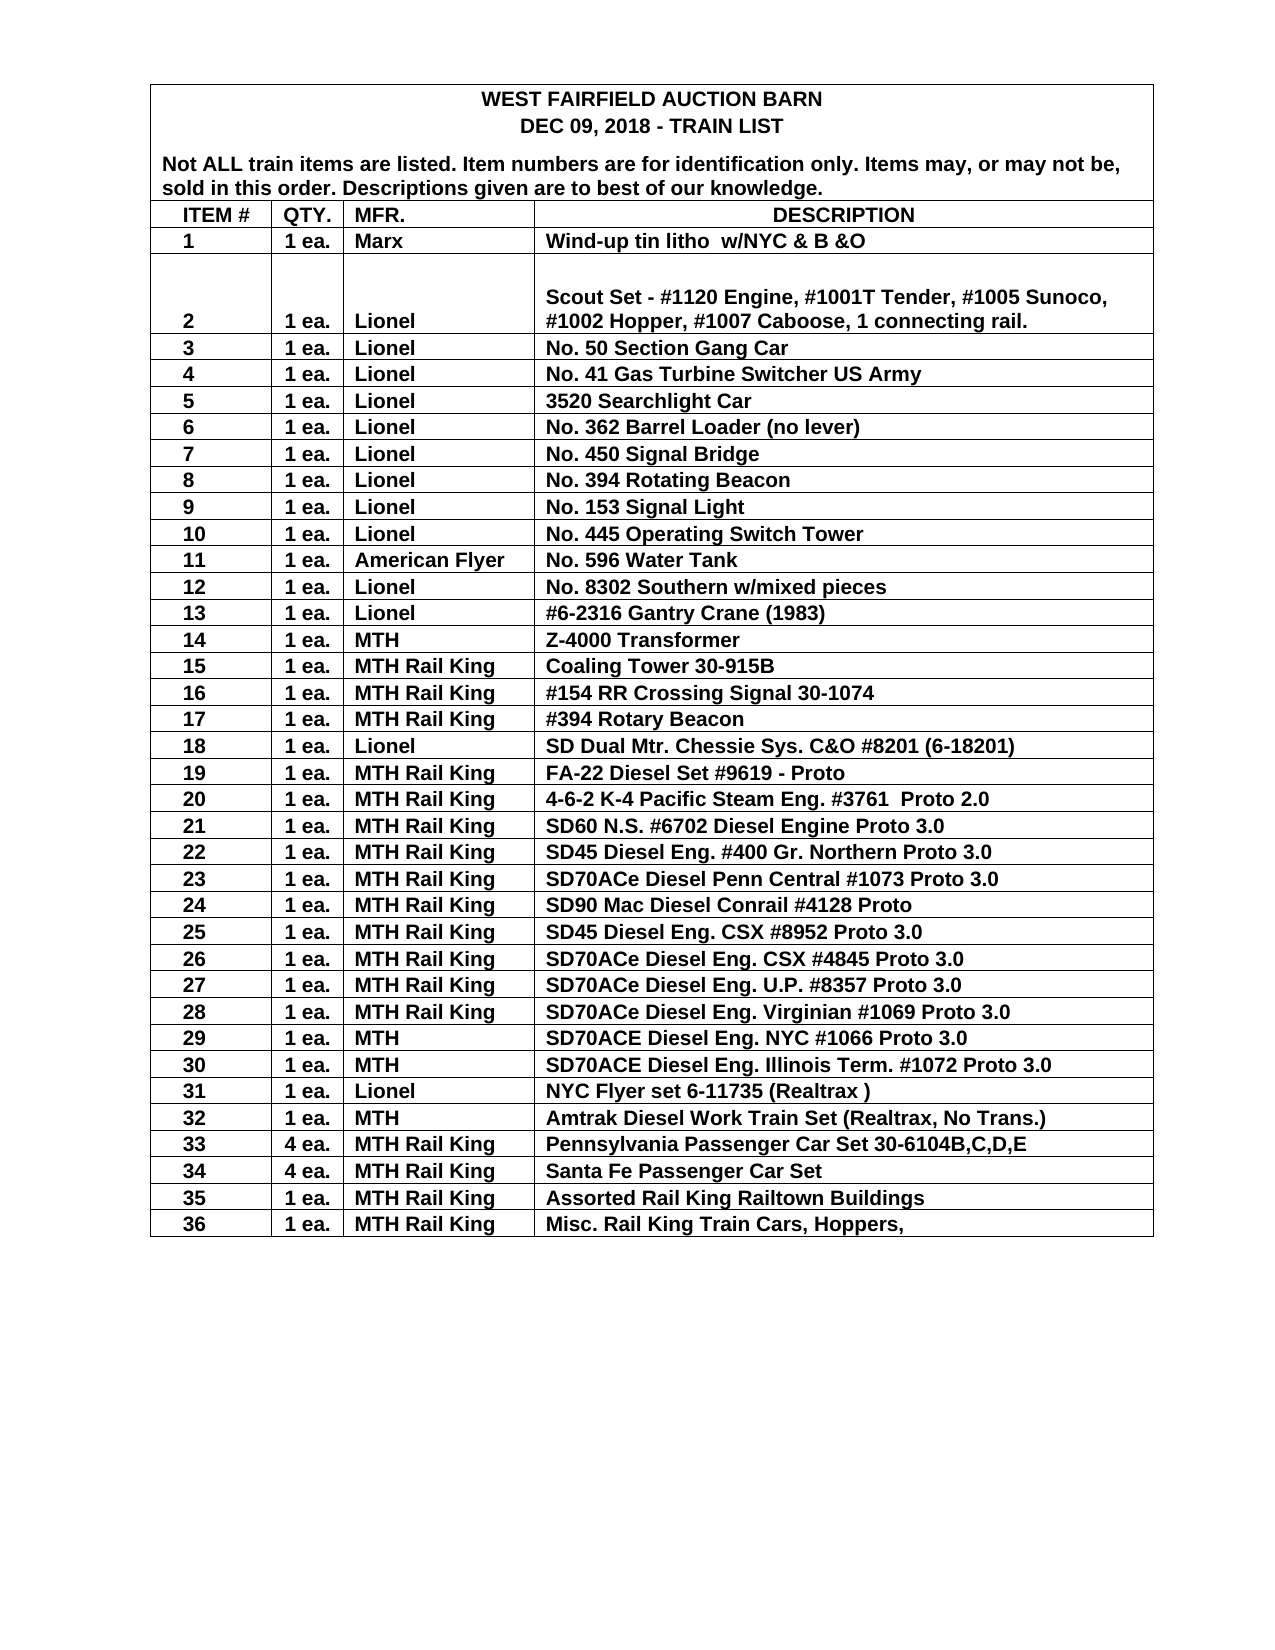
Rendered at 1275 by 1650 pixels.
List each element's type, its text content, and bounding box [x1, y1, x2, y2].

table_cell 23 [151, 865, 271, 891]
table_cell No. 596 Water Tank [535, 546, 1153, 572]
table_cell 1 ea. [272, 493, 343, 519]
table_cell 9 [151, 493, 271, 519]
table_cell Lionel [344, 360, 534, 386]
table_cell 1 ea. [272, 1210, 343, 1236]
table_cell 6 [151, 414, 271, 439]
table_cell 7 [151, 440, 271, 466]
table_cell Scout Set - #1120 Engine, #1001T Tender, #1005 Sunoco, #1002 Hopper, #1007 Caboose, 1 connecting rail. [535, 254, 1153, 333]
table_cell 1 ea. [272, 918, 343, 944]
table_cell SD70ACe Diesel Penn Central #1073 Proto 3.0 [535, 865, 1153, 891]
table_cell 1 ea. [272, 573, 343, 598]
table_cell 33 [151, 1131, 271, 1156]
table_cell MTH Rail King [344, 998, 534, 1023]
table_cell 1 ea. [272, 945, 343, 970]
table_cell Pennsylvania Passenger Car Set 30-6104B,C,D,E [535, 1131, 1153, 1156]
table_cell 27 [151, 971, 271, 997]
table_cell Lionel [344, 573, 534, 598]
table_cell Lionel [344, 493, 534, 519]
table_cell 1 ea. [272, 1104, 343, 1130]
table_cell 1 ea. [272, 679, 343, 705]
table_cell Wind-up tin litho w/NYC & B &O [535, 228, 1153, 253]
table_cell 4-6-2 K-4 Pacific Steam Eng. #3761 Proto 2.0 [535, 785, 1153, 811]
table_cell No. 450 Signal Bridge [535, 440, 1153, 466]
table_cell 18 [151, 732, 271, 758]
table_cell 1 ea. [272, 706, 343, 731]
table_cell MFR. [344, 201, 534, 227]
table_cell Lionel [344, 414, 534, 439]
table_cell No. 8302 Southern w/mixed pieces [535, 573, 1153, 598]
table_cell 1 ea. [272, 839, 343, 864]
table_cell NYC Flyer set 6-11735 (Realtrax ) [535, 1078, 1153, 1103]
table_cell 1 ea. [272, 360, 343, 386]
table_cell MTH Rail King [344, 1157, 534, 1183]
table_cell 31 [151, 1078, 271, 1103]
table_cell 1 ea. [272, 414, 343, 439]
table_cell 14 [151, 626, 271, 652]
table_cell 1 ea. [272, 785, 343, 811]
table_cell 34 [151, 1157, 271, 1183]
table_cell #6-2316 Gantry Crane (1983) [535, 600, 1153, 625]
table_cell QTY. [272, 201, 343, 227]
table_cell No. 445 Operating Switch Tower [535, 520, 1153, 545]
table_cell SD Dual Mtr. Chessie Sys. C&O #8201 (6-18201) [535, 732, 1153, 758]
table_cell 1 ea. [272, 1078, 343, 1103]
table_cell MTH [344, 1051, 534, 1077]
table_cell 1 ea. [272, 812, 343, 837]
table_cell 4 [151, 360, 271, 386]
table_cell DEC 09, 2018 - TRAIN LIST [151, 111, 1153, 137]
table_cell Lionel [344, 1078, 534, 1103]
table_cell Lionel [344, 520, 534, 545]
table_cell MTH Rail King [344, 945, 534, 970]
table_cell 1 ea. [272, 254, 343, 333]
table_cell 36 [151, 1210, 271, 1236]
table_cell No. 41 Gas Turbine Switcher US Army [535, 360, 1153, 386]
table_cell MTH Rail King [344, 865, 534, 891]
table_cell 20 [151, 785, 271, 811]
table_cell Lionel [344, 467, 534, 492]
table_cell 17 [151, 706, 271, 731]
table_cell 1 ea. [272, 998, 343, 1023]
table_cell #154 RR Crossing Signal 30-1074 [535, 679, 1153, 705]
table_cell 28 [151, 998, 271, 1023]
table_cell 35 [151, 1184, 271, 1209]
table_cell MTH [344, 1104, 534, 1130]
table_cell No. 362 Barrel Loader (no lever) [535, 414, 1153, 439]
table_cell MTH Rail King [344, 653, 534, 678]
table_cell MTH [344, 1025, 534, 1050]
table_cell MTH Rail King [344, 839, 534, 864]
table_cell 1 ea. [272, 732, 343, 758]
table_cell 1 ea. [272, 971, 343, 997]
table_cell 26 [151, 945, 271, 970]
table_cell 4 ea. [272, 1157, 343, 1183]
table_cell Lionel [344, 387, 534, 412]
table_cell 12 [151, 573, 271, 598]
table_cell Assorted Rail King Railtown Buildings [535, 1184, 1153, 1209]
table_cell SD90 Mac Diesel Conrail #4128 Proto [535, 892, 1153, 917]
table_cell Amtrak Diesel Work Train Set (Realtrax, No Trans.) [535, 1104, 1153, 1130]
table_cell MTH Rail King [344, 1131, 534, 1156]
table_cell 1 ea. [272, 626, 343, 652]
table_cell MTH Rail King [344, 971, 534, 997]
table_cell 1 ea. [272, 440, 343, 466]
table_cell 1 ea. [272, 600, 343, 625]
table_cell FA-22 Diesel Set #9619 - Proto [535, 759, 1153, 784]
table_cell MTH Rail King [344, 1210, 534, 1236]
table_cell 32 [151, 1104, 271, 1130]
table_cell MTH Rail King [344, 892, 534, 917]
table_cell No. 153 Signal Light [535, 493, 1153, 519]
table_cell SD70ACE Diesel Eng. NYC #1066 Proto 3.0 [535, 1025, 1153, 1050]
table_cell SD45 Diesel Eng. #400 Gr. Northern Proto 3.0 [535, 839, 1153, 864]
table_header WEST FAIRFIELD AUCTION BARN [151, 85, 1153, 111]
table_cell 1 ea. [272, 1184, 343, 1209]
table_cell 13 [151, 600, 271, 625]
table_cell Z-4000 Transformer [535, 626, 1153, 652]
table_cell Marx [344, 228, 534, 253]
table_cell MTH Rail King [344, 1184, 534, 1209]
table_cell 1 ea. [272, 759, 343, 784]
table_cell MTH Rail King [344, 679, 534, 705]
table_cell No. 394 Rotating Beacon [535, 467, 1153, 492]
table_cell MTH Rail King [344, 785, 534, 811]
table_cell 1 [151, 228, 271, 253]
table_cell SD70ACE Diesel Eng. Illinois Term. #1072 Proto 3.0 [535, 1051, 1153, 1077]
table_cell Misc. Rail King Train Cars, Hoppers, [535, 1210, 1153, 1236]
table_cell SD70ACe Diesel Eng. Virginian #1069 Proto 3.0 [535, 998, 1153, 1023]
table_cell 21 [151, 812, 271, 837]
table_cell 1 ea. [272, 520, 343, 545]
table_cell SD60 N.S. #6702 Diesel Engine Proto 3.0 [535, 812, 1153, 837]
table_cell Santa Fe Passenger Car Set [535, 1157, 1153, 1183]
table_cell 10 [151, 520, 271, 545]
table_cell American Flyer [344, 546, 534, 572]
table_cell Lionel [344, 600, 534, 625]
table_cell SD70ACe Diesel Eng. U.P. #8357 Proto 3.0 [535, 971, 1153, 997]
table_cell 1 ea. [272, 1051, 343, 1077]
table_cell 1 ea. [272, 865, 343, 891]
table_cell 2 [151, 254, 271, 333]
table_cell Lionel [344, 334, 534, 359]
table_cell 25 [151, 918, 271, 944]
table_cell No. 50 Section Gang Car [535, 334, 1153, 359]
table_cell Lionel [344, 732, 534, 758]
table_cell 1 ea. [272, 1025, 343, 1050]
table_cell 4 ea. [272, 1131, 343, 1156]
table_cell 1 ea. [272, 387, 343, 412]
table_cell 1 ea. [272, 892, 343, 917]
table_cell MTH Rail King [344, 918, 534, 944]
table_cell 1 ea. [272, 334, 343, 359]
table_cell 19 [151, 759, 271, 784]
table_cell 15 [151, 653, 271, 678]
table_cell 5 [151, 387, 271, 412]
table_cell MTH Rail King [344, 706, 534, 731]
table_cell Coaling Tower 30-915B [535, 653, 1153, 678]
table_cell 1 ea. [272, 546, 343, 572]
table_cell ITEM # [151, 201, 271, 227]
table_cell Not ALL train items are listed. Item numbers are for identification only. Items may, or may not be, sold in this order. Descriptions given are to best of our knowledge. [151, 138, 1153, 200]
table_cell 1 ea. [272, 653, 343, 678]
table_cell 1 ea. [272, 228, 343, 253]
table_cell Lionel [344, 440, 534, 466]
table_cell 16 [151, 679, 271, 705]
table_cell 22 [151, 839, 271, 864]
table_cell MTH Rail King [344, 812, 534, 837]
table_cell 11 [151, 546, 271, 572]
table_cell 1 ea. [272, 467, 343, 492]
table_cell Lionel [344, 254, 534, 333]
table_cell MTH Rail King [344, 759, 534, 784]
table_cell 3520 Searchlight Car [535, 387, 1153, 412]
table_cell 8 [151, 467, 271, 492]
table_cell 3 [151, 334, 271, 359]
table_cell SD45 Diesel Eng. CSX #8952 Proto 3.0 [535, 918, 1153, 944]
table_cell SD70ACe Diesel Eng. CSX #4845 Proto 3.0 [535, 945, 1153, 970]
table_cell DESCRIPTION [535, 201, 1153, 227]
table_cell 24 [151, 892, 271, 917]
table_cell 30 [151, 1051, 271, 1077]
table_cell 29 [151, 1025, 271, 1050]
table_cell MTH [344, 626, 534, 652]
table_cell #394 Rotary Beacon [535, 706, 1153, 731]
